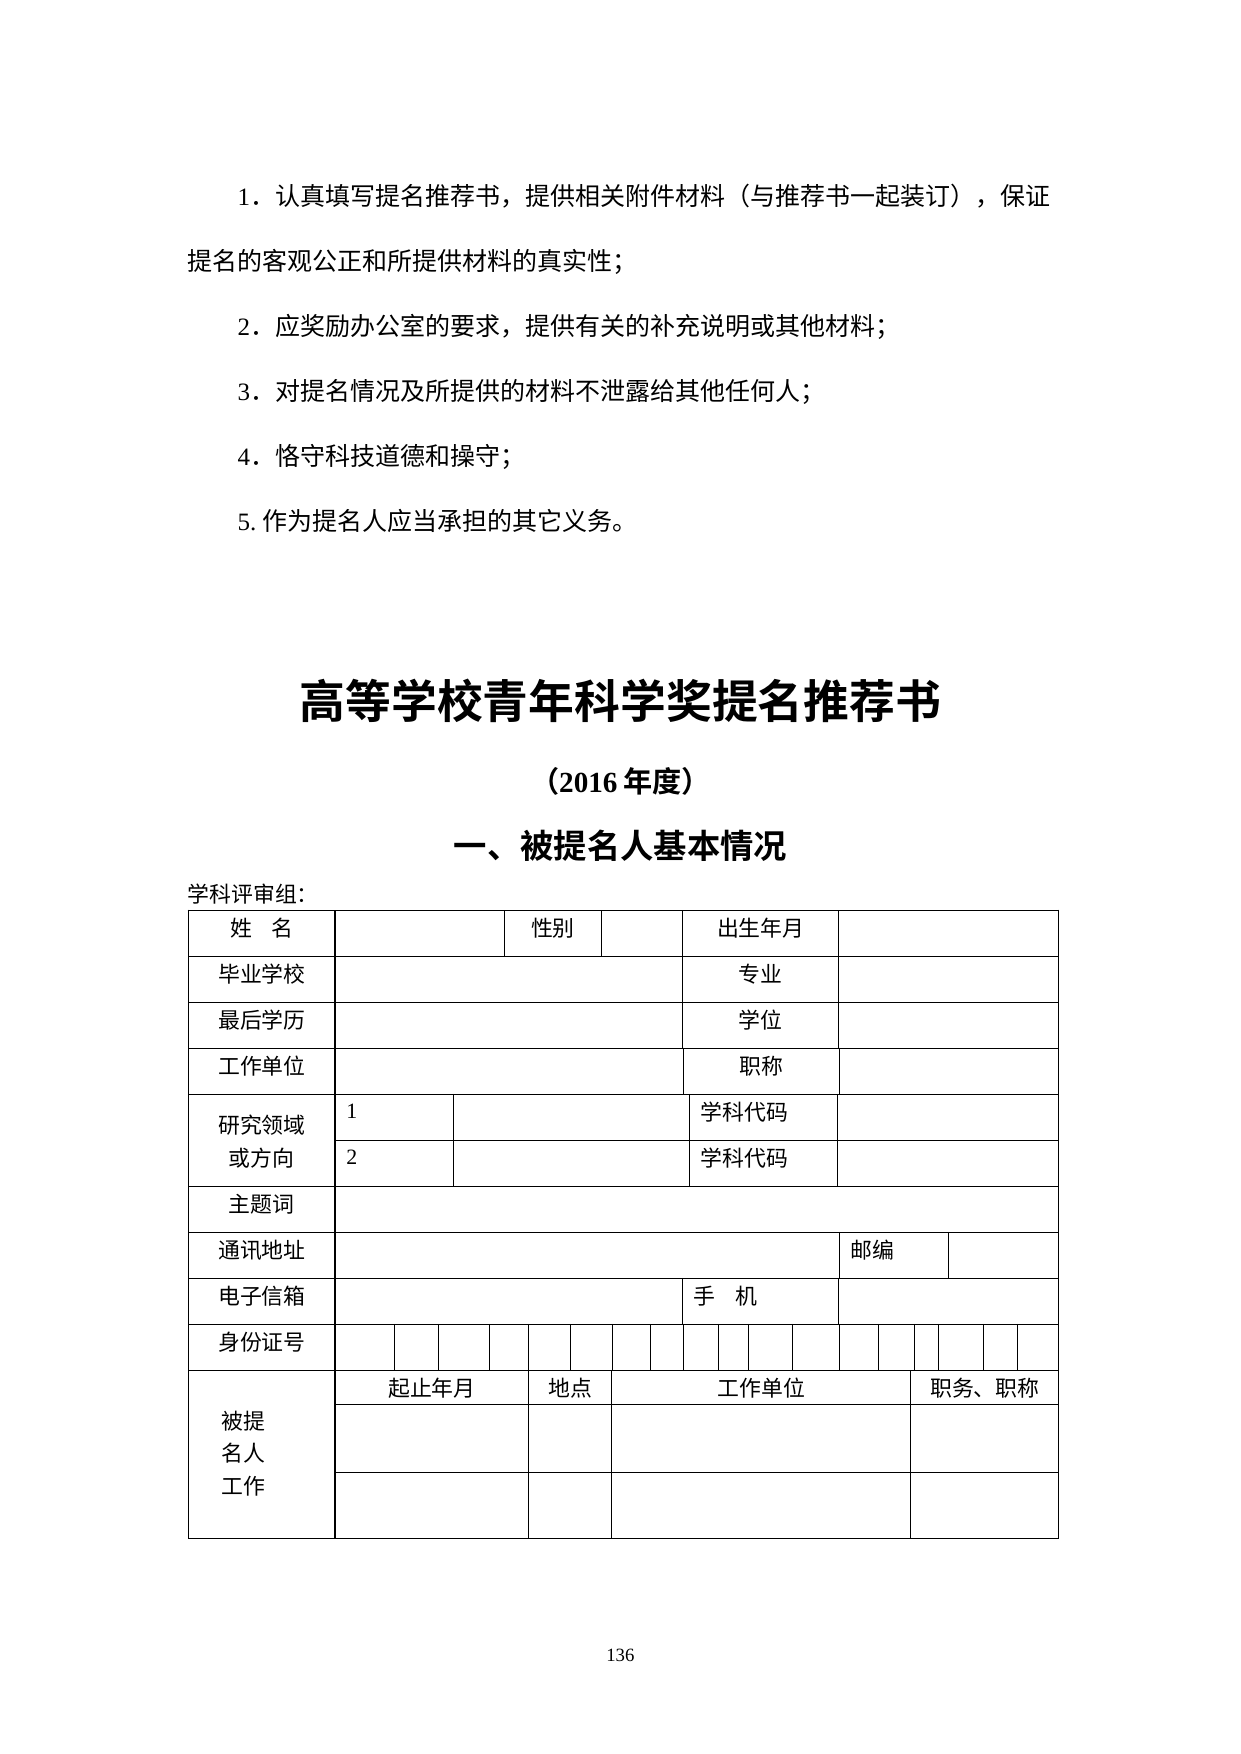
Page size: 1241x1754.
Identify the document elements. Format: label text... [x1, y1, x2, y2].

text 4．恪守科技道德和操守； [187, 422, 1053, 487]
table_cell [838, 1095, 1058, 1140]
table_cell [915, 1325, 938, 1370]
subtitle （2016年度） [187, 747, 1053, 812]
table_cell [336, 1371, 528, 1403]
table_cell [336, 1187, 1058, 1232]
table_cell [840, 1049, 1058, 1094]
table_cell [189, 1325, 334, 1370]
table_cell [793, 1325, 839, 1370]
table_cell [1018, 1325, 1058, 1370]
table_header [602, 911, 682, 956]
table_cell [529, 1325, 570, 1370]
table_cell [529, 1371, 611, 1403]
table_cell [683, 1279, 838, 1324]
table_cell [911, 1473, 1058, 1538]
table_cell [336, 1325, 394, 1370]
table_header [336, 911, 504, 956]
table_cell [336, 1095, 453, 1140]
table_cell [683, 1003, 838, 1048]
text 学科评审组： [187, 877, 1053, 909]
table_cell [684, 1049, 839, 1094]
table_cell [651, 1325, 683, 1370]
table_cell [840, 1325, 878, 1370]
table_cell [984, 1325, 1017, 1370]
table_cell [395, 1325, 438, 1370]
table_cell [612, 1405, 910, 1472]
text 3．对提名情况及所提供的材料不泄露给其他任何人； [187, 357, 1053, 422]
text 1．认真填写提名推荐书，提供相关附件材料（与推荐书一起装订），保证提名的客观公正和所提供材料的真实性； [187, 162, 1053, 292]
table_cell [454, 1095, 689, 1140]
subtitle 一、被提名人基本情况 [187, 812, 1053, 877]
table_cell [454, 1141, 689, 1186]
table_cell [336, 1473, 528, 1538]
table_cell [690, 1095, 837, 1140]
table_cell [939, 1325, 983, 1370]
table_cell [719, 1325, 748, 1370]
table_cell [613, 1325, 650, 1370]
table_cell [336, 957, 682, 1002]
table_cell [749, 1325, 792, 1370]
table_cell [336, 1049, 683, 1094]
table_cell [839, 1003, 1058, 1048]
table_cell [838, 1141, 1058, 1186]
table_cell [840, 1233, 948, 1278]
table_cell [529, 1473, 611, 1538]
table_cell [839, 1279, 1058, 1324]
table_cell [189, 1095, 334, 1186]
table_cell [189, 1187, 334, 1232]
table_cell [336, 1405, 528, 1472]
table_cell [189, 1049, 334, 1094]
subtitle 高等学校青年科学奖提名推荐书 [187, 649, 1053, 747]
text 2．应奖励办公室的要求，提供有关的补充说明或其他材料； [187, 292, 1053, 357]
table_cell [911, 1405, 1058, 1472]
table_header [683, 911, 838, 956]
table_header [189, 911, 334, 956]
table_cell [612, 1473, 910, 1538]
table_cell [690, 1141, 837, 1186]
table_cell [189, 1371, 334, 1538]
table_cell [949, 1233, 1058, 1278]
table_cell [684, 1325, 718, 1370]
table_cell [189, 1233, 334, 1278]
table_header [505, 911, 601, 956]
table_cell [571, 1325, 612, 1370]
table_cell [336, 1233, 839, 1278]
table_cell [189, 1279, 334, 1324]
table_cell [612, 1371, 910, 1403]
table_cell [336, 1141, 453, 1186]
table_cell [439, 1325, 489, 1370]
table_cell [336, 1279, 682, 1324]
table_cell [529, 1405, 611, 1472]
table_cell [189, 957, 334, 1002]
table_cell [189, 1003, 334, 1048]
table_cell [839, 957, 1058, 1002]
text 5. 作为提名人应当承担的其它义务。 [187, 487, 1053, 552]
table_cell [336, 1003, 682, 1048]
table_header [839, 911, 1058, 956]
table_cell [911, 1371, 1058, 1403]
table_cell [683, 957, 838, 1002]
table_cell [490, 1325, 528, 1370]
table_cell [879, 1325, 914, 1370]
